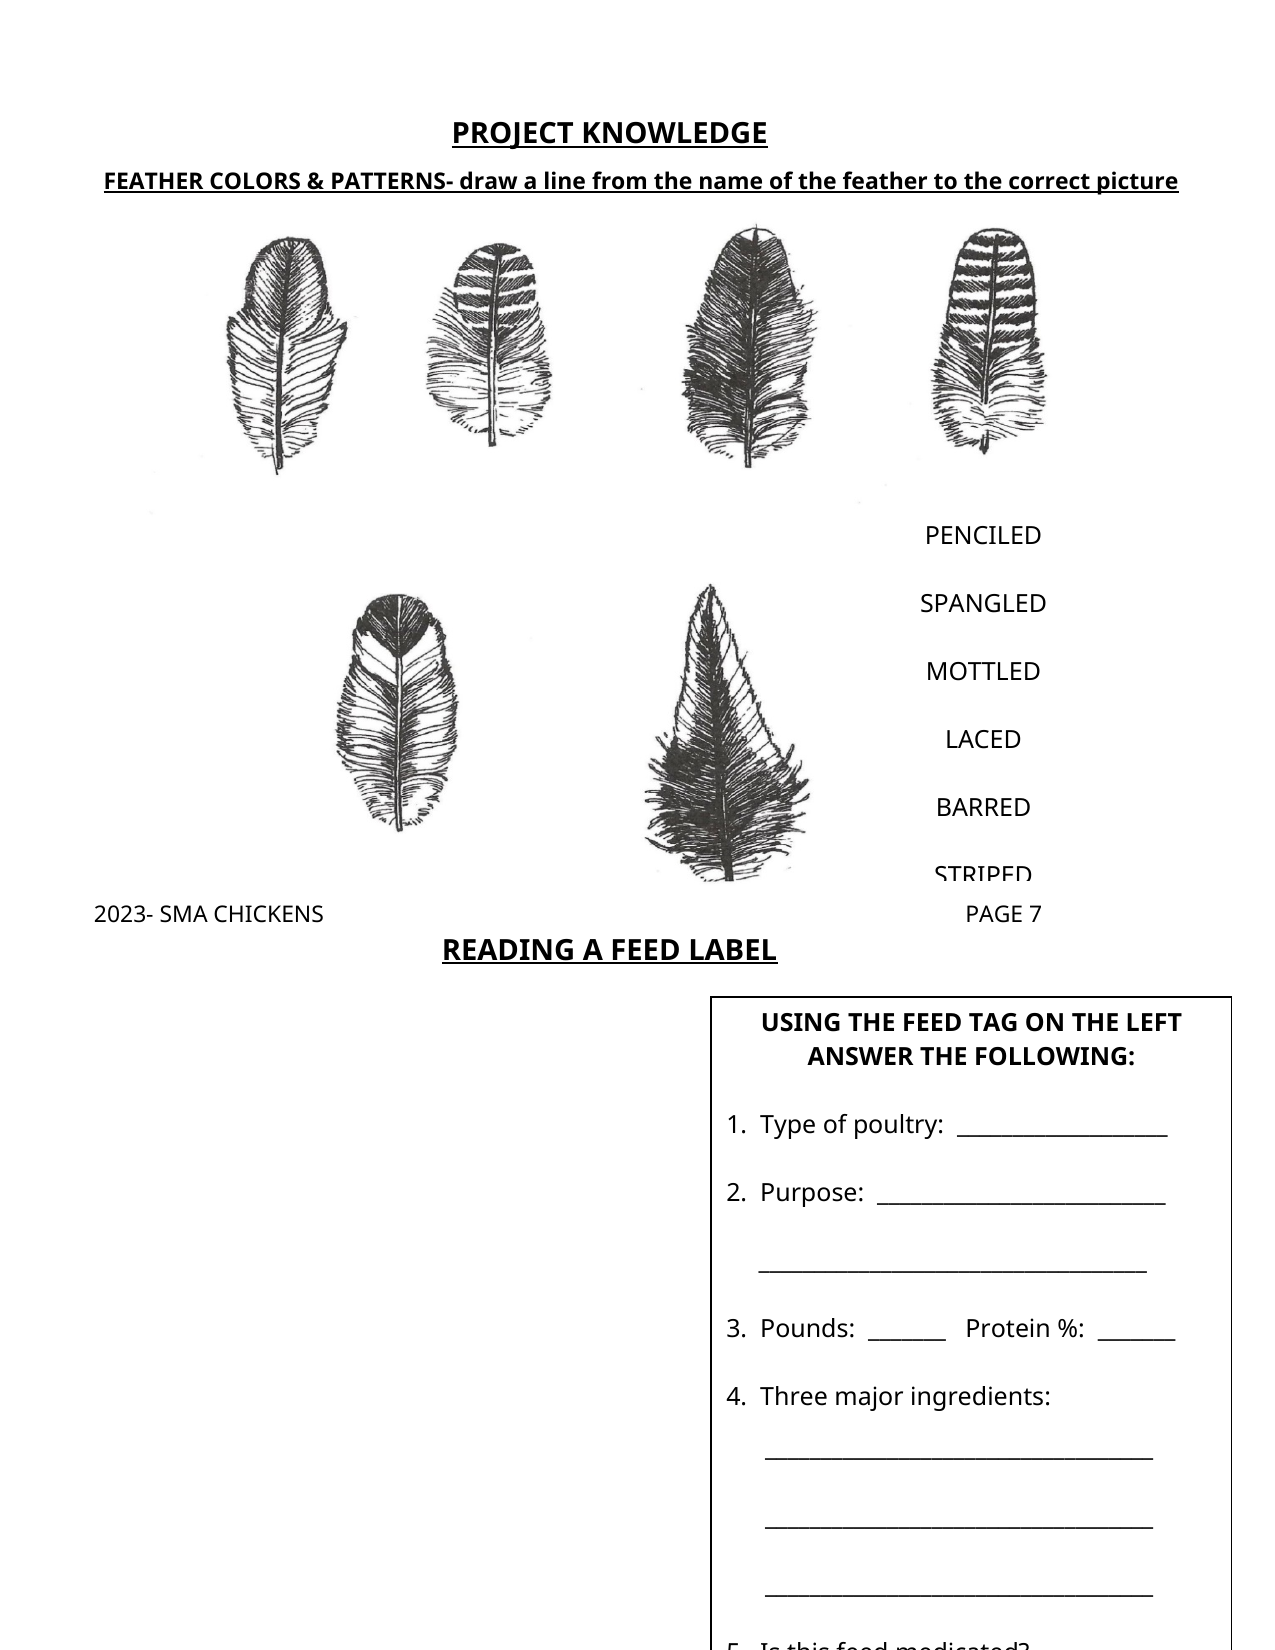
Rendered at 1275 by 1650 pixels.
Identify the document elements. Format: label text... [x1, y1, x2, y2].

text PROJECT KNOWLEDGE [94, 112, 1125, 152]
text READING A FEED LABEL [94, 929, 1125, 968]
text 2023- SMA CHICKENS PAGE 7 [94, 898, 1125, 929]
picture [139, 214, 1080, 898]
